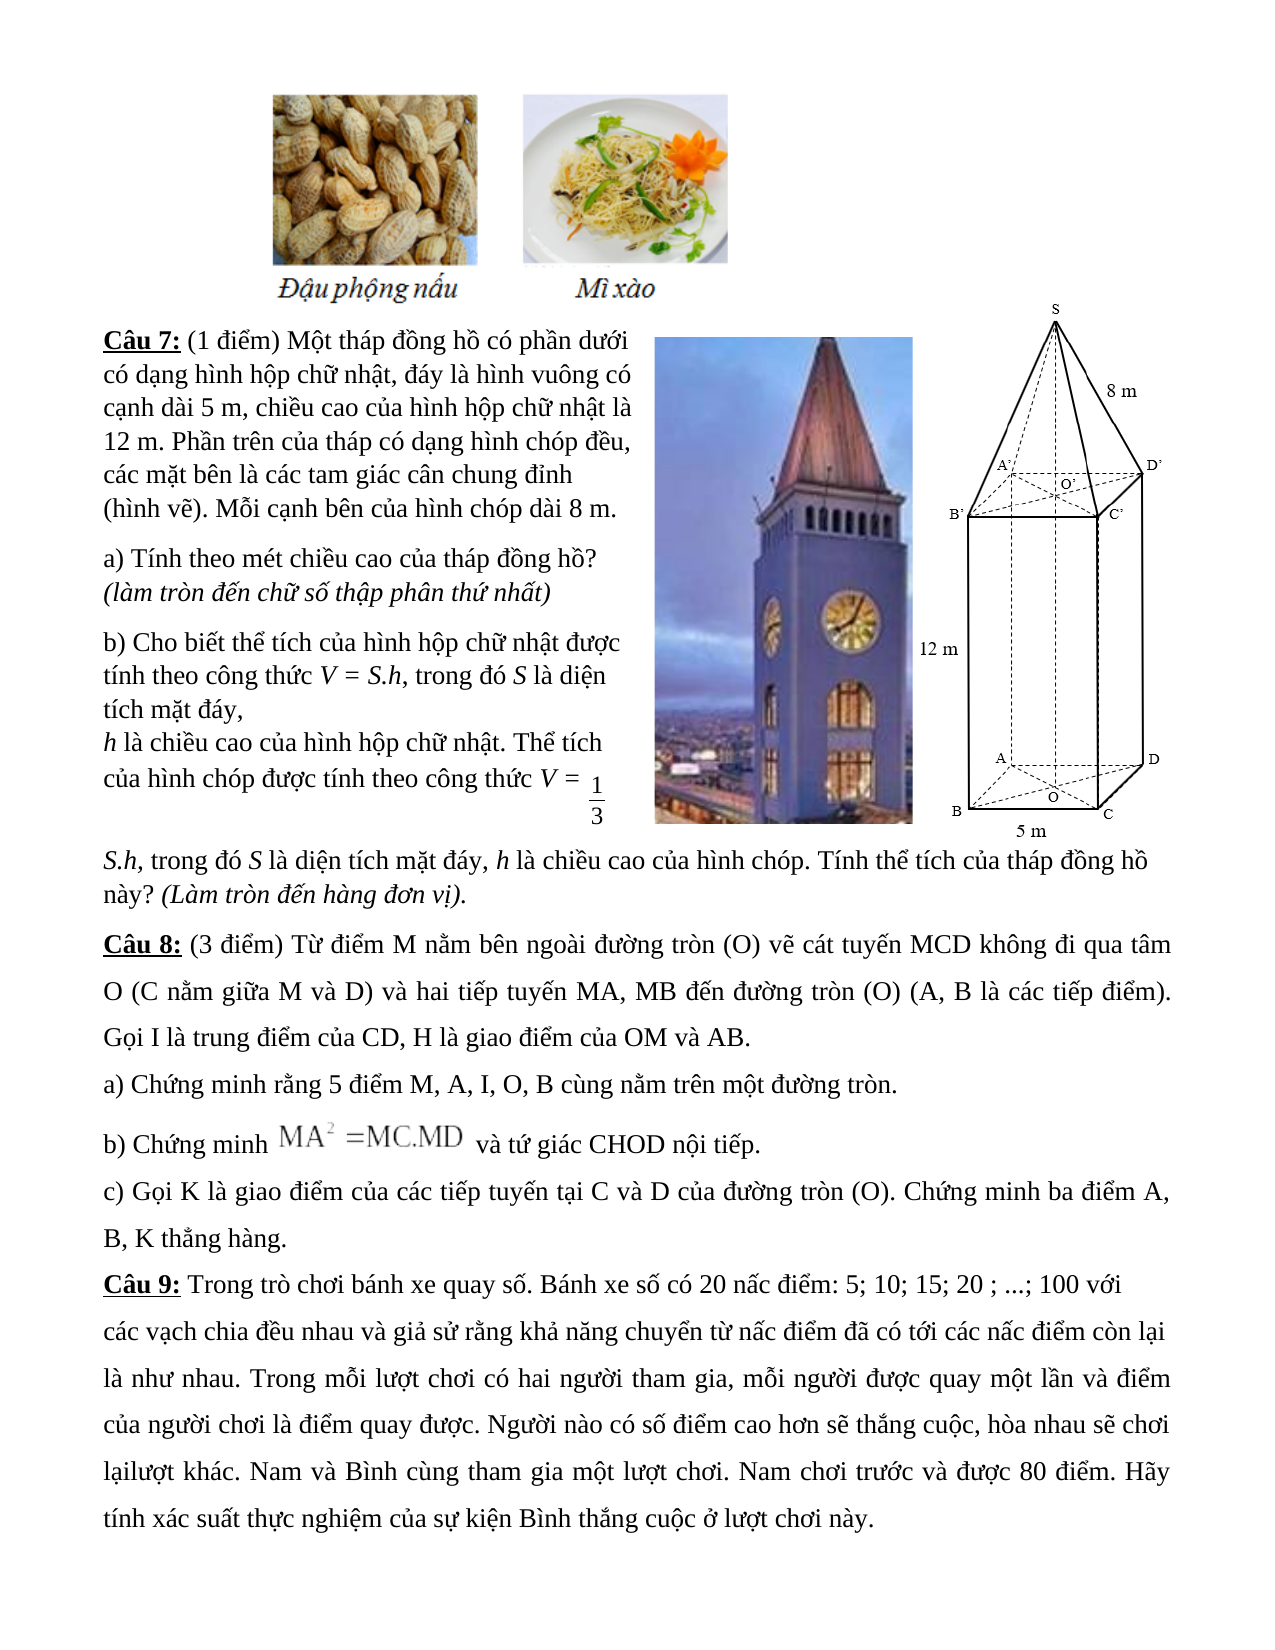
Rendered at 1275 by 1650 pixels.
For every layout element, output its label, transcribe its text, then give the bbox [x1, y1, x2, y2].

text a) Chứng minh rằng 5 điểm M, A, I, O, B cùng nằm trên một đường tròn. [103, 1068, 1172, 1099]
text các vạch chia đều nhau và giả sử rằng khả năng chuyển từ nấc điểm đã có tới các nấc điểm còn lại [103, 1315, 1172, 1346]
text b) Cho biết thể tích của hình hộp chữ nhật được tính theo công thức V = S.h, trong đó S là diện tích mặt đáy, h là chiều cao của hình hộp chữ nhật. Thể tích của hình chóp được tính theo công thức V = S.h, trong đó S là diện tích mặt đáy, h là chiều cao của hình chóp. Tính thể tích của tháp đồng hồ này? (Làm tròn đến hàng đơn vị). [103, 626, 1172, 909]
picture [654, 296, 1172, 842]
text Câu 7: (1 điểm) Một tháp đồng hồ có phần dưới có dạng hình hộp chữ nhật, đáy là hình vuông có cạnh dài 5 m, chiều cao của hình hộp chữ nhật là 12 m. Phần trên của tháp có dạng hình chóp đều, các mặt bên là các tam giác cân chung đỉnh (hình vẽ). Mỗi cạnh bên của hình chóp dài 8 m. [103, 324, 912, 523]
text Câu 8: (3 điểm) Từ điểm M nằm bên ngoài đường tròn (O) vẽ cát tuyến MCD không đi qua tâm O (C nằm giữa M và D) và hai tiếp tuyến MA, MB đến đường tròn (O) (A, B là các tiếp điểm). Gọi I là trung điểm của CD, H là giao điểm của OM và AB. [103, 928, 1172, 1052]
text Câu 9: Trong trò chơi bánh xe quay số. Bánh xe số có 20 nấc điểm: 5; 10; 15; 20 ; ...; 100 với [103, 1268, 1172, 1299]
text b) Chứng minh và tứ giác CHOD nội tiếp. [103, 1115, 1172, 1159]
picture [258, 84, 739, 305]
text c) Gọi K là giao điểm của các tiếp tuyến tại C và D của đường tròn (O). Chứng minh ba điểm A, B, K thẳng hàng. [103, 1175, 1172, 1253]
text là như nhau. Trong mỗi lượt chơi có hai người tham gia, mỗi người được quay một lần và điểm của người chơi là điểm quay được. Người nào có số điểm cao hơn sẽ thắng cuộc, hòa nhau sẽ chơi lạilượt khác. Nam và Bình cùng tham gia một lượt chơi. Nam chơi trước và được 80 điểm. Hãy tính xác suất thực nghiệm của sự kiện Bình thắng cuộc ở lượt chơi này. [103, 1362, 1172, 1533]
text a) Tính theo mét chiều cao của tháp đồng hồ? (làm tròn đến chữ số thập phân thứ nhất) [103, 542, 654, 607]
